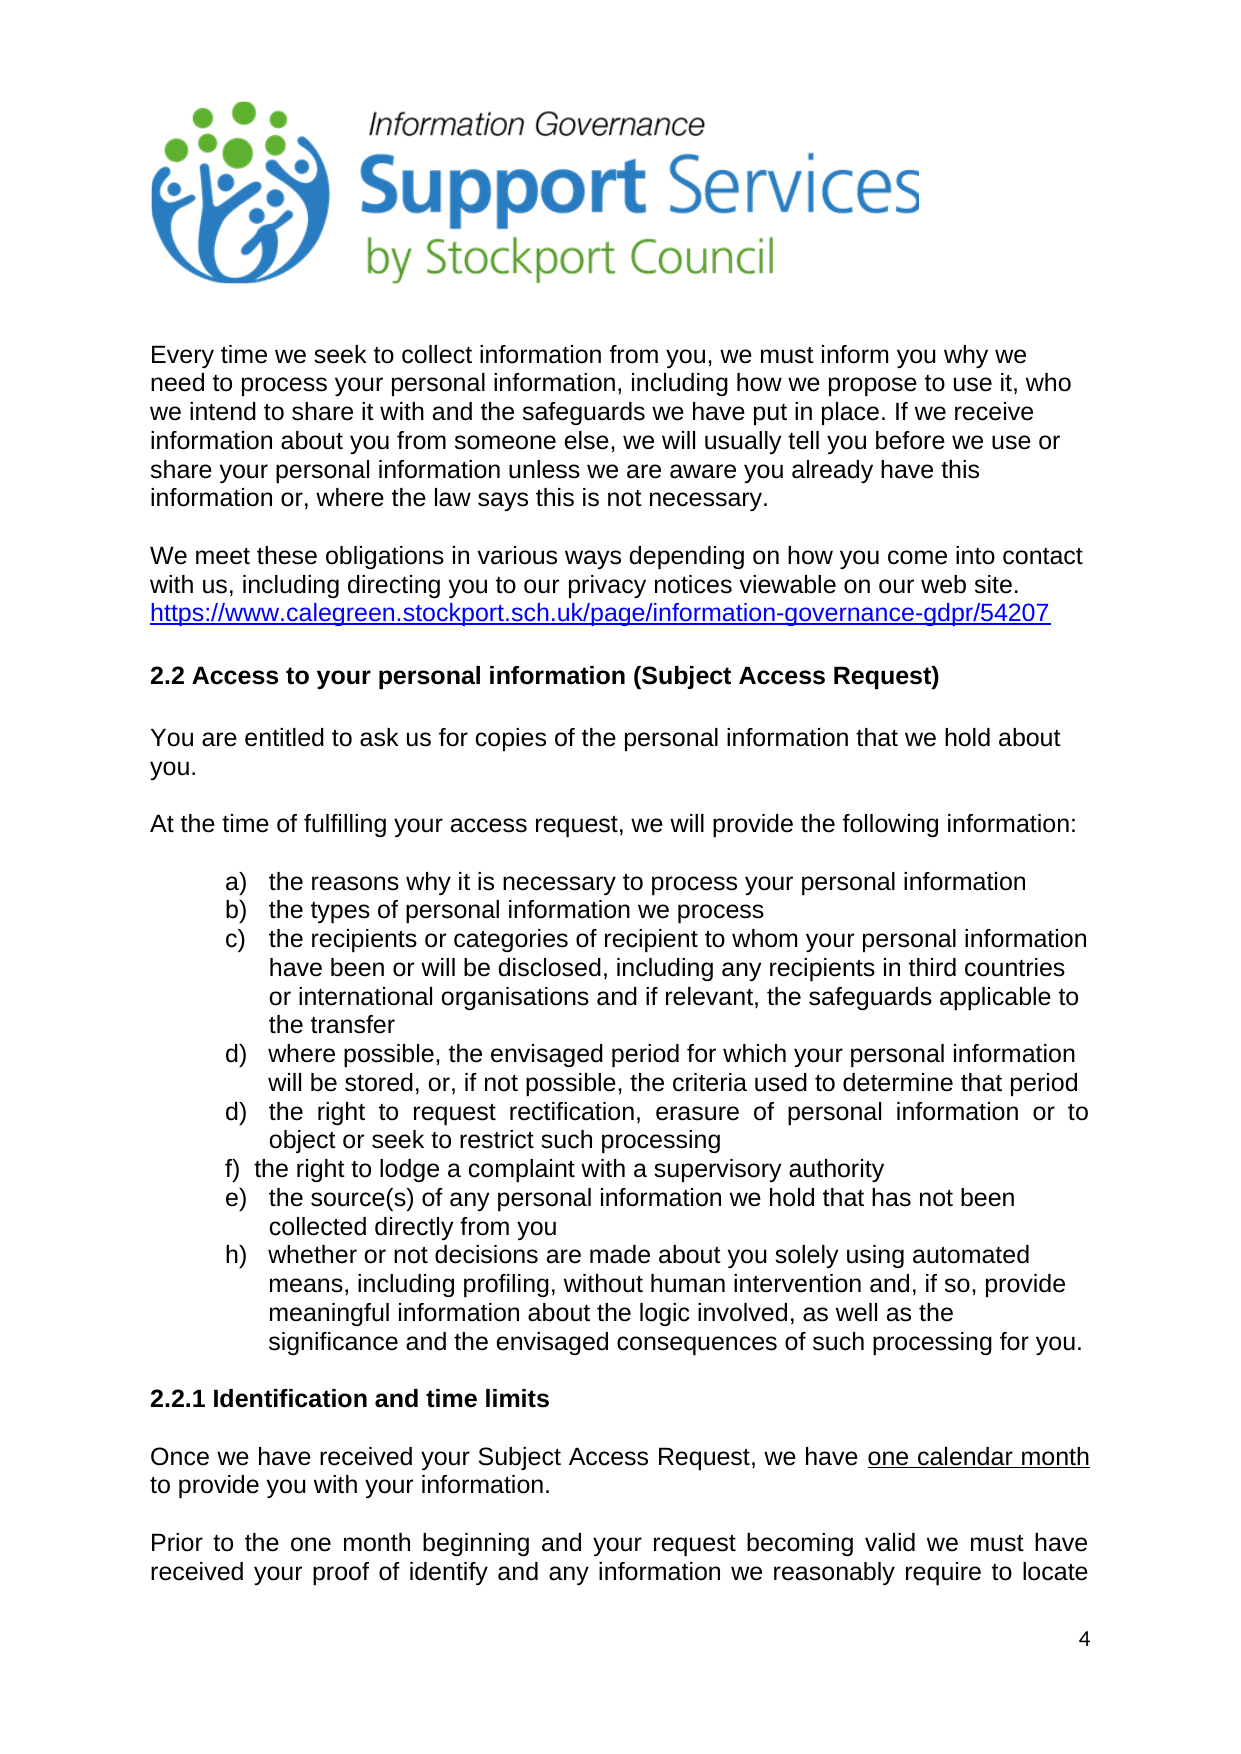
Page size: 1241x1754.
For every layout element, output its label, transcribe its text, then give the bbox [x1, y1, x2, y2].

text At the time of fulfilling your access request, we will provide the following information: [150, 809, 1090, 838]
list the right to request rectification, erasure of personal information or to object or seek to restrict such processing [225, 1097, 1090, 1154]
list the source(s) of any personal information we hold that has not been collected directly from you [225, 1183, 1090, 1241]
text Every time we seek to collect information from you, we must inform you why we need to process your personal information, including how we propose to use it, who we intend to share it with and the safeguards we have put in place. If we receive information about you from someone else, we will usually tell you before we use or share your personal information unless we are aware you already have this information or, where the law says this is not necessary. [150, 340, 1090, 512]
text 2.2 Access to your personal information (Subject Access Request) [150, 661, 1090, 689]
text Once we have received your Subject Access Request, we have one calendar month to provide you with your information. [150, 1442, 1090, 1499]
text You are entitled to ask us for copies of the personal information that we hold about you. [150, 723, 1090, 781]
list the reasons why it is necessary to process your personal information [225, 867, 1090, 896]
text https://www.calegreen.stockport.sch.uk/page/information-governance-gdpr/54207 [150, 598, 1090, 627]
list the recipients or categories of recipient to whom your personal information have been or will be disclosed, including any recipients in third countries or international organisations and if relevant, the safeguards applicable to the transfer [225, 924, 1090, 1039]
list the types of personal information we process [225, 896, 1090, 924]
text We meet these obligations in various ways depending on how you come into contact with us, including directing you to our privacy notices viewable on our web site. [150, 541, 1090, 598]
text d) where possible, the envisaged period for which your personal information will be stored, or, if not possible, the criteria used to determine that period [225, 1039, 1090, 1097]
text 2.2.1 Identification and time limits [150, 1384, 1090, 1413]
picture [150, 101, 919, 283]
text f) the right to lodge a complaint with a supervisory authority [224, 1154, 1090, 1183]
text h) whether or not decisions are made about you solely using automated means, including profiling, without human intervention and, if so, provide meaningful information about the logic involved, as well as the significance and the envisaged consequences of such processing for you. [225, 1241, 1090, 1356]
